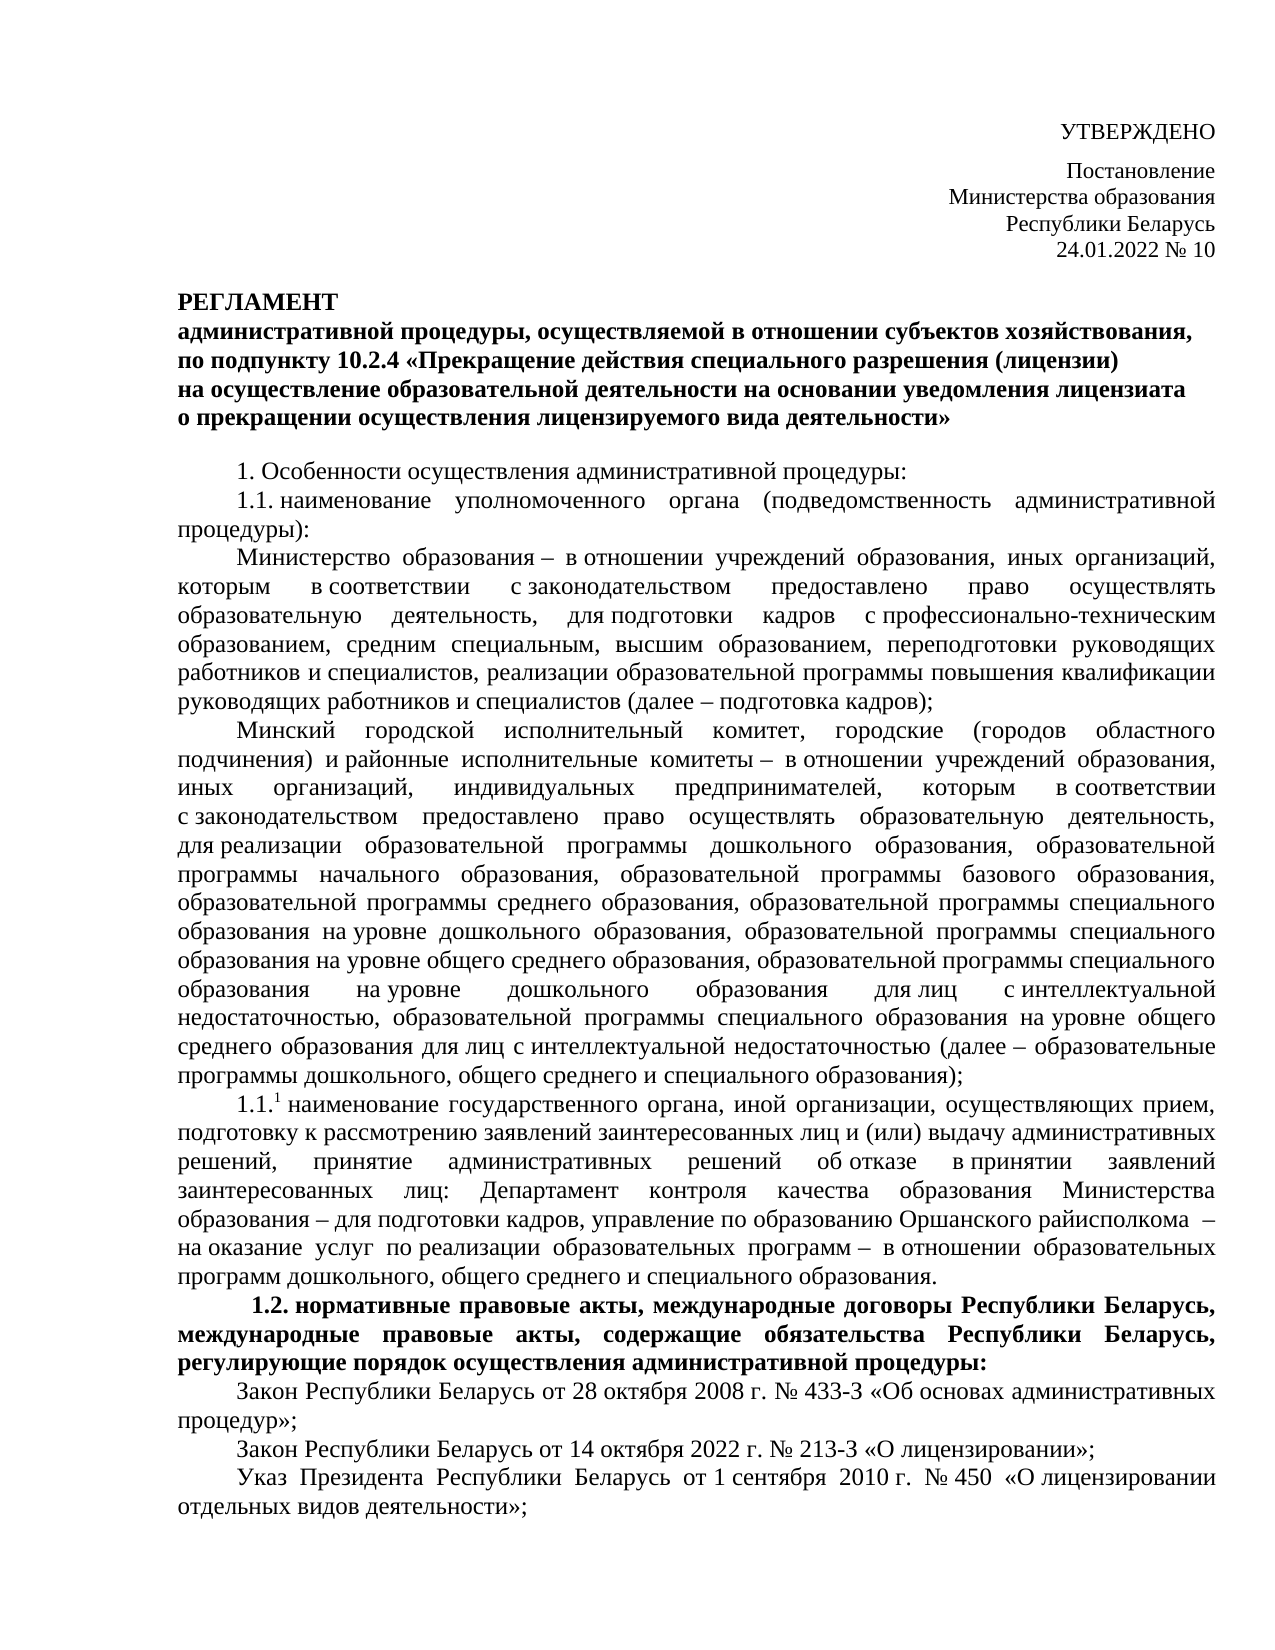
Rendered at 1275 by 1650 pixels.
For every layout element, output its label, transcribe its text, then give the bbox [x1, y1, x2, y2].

text Указ Президента Республики Беларусь от 1 сентября 2010 г. № 450 «О лицензировании отдельных видов деятельности»; [177, 1462, 1216, 1520]
text 1.1. наименование уполномоченного органа (подведомственность административной процедуры): [177, 485, 1216, 542]
text 1.1.1 наименование государственного органа, иной организации, осуществляющих прием, подготовку к рассмотрению заявлений заинтересованных лиц и (или) выдачу административных решений, принятие административных решений об отказе в принятии заявлений заинтересованных лиц: Департамент контроля качества образования Министерства образования – для подготовки кадров, управление по образованию Оршанского райисполкома – на оказание услуг по реализации образовательных программ – в отношении образовательных программ дошкольного, общего среднего и специального образования. [177, 1089, 1216, 1290]
text РЕГЛАМЕНТ административной процедуры, осуществляемой в отношении субъектов хозяйствования, по подпункту 10.2.4 «Прекращение действия специального разрешения (лицензии) на осуществление образовательной деятельности на основании уведомления лицензиата о прекращении осуществления лицензируемого вида деятельности» [177, 287, 1216, 431]
text Закон Республики Беларусь от 14 октября 2022 г. № 213-З «О лицензировании»; [177, 1434, 1216, 1462]
text Министерство образования – в отношении учреждений образования, иных организаций, которым в соответствии с законодательством предоставлено право осуществлять образовательную деятельность, для подготовки кадров с профессионально-техническим образованием, средним специальным, высшим образованием, переподготовки руководящих работников и специалистов, реализации образовательной программы повышения квалификации руководящих работников и специалистов (далее – подготовка кадров); [177, 542, 1216, 715]
table_header УТВЕРЖДЕНО Постановление Министерства образования Республики Беларусь 24.01.2022 № 10 [177, 118, 1216, 262]
title 1.2. нормативные правовые акты, международные договоры Республики Беларусь, международные правовые акты, содержащие обязательства Республики Беларусь, регулирующие порядок осуществления административной процедуры: [177, 1290, 1216, 1376]
text 1. Особенности осуществления административной процедуры: [177, 456, 1216, 485]
text Минский городской исполнительный комитет, городские (городов областного подчинения) и районные исполнительные комитеты – в отношении учреждений образования, иных организаций, индивидуальных предпринимателей, которым в соответствии с законодательством предоставлено право осуществлять образовательную деятельность, для реализации образовательной программы дошкольного образования, образовательной программы начального образования, образовательной программы базового образования, образовательной программы среднего образования, образовательной программы специального образования на уровне дошкольного образования, образовательной программы специального образования на уровне общего среднего образования, образовательной программы специального образования на уровне дошкольного образования для лиц с интеллектуальной недостаточностью, образовательной программы специального образования на уровне общего среднего образования для лиц с интеллектуальной недостаточностью (далее – образовательные программы дошкольного, общего среднего и специального образования); [177, 715, 1216, 1089]
text Закон Республики Беларусь от 28 октября 2008 г. № 433-З «Об основах административных процедур»; [177, 1376, 1216, 1434]
